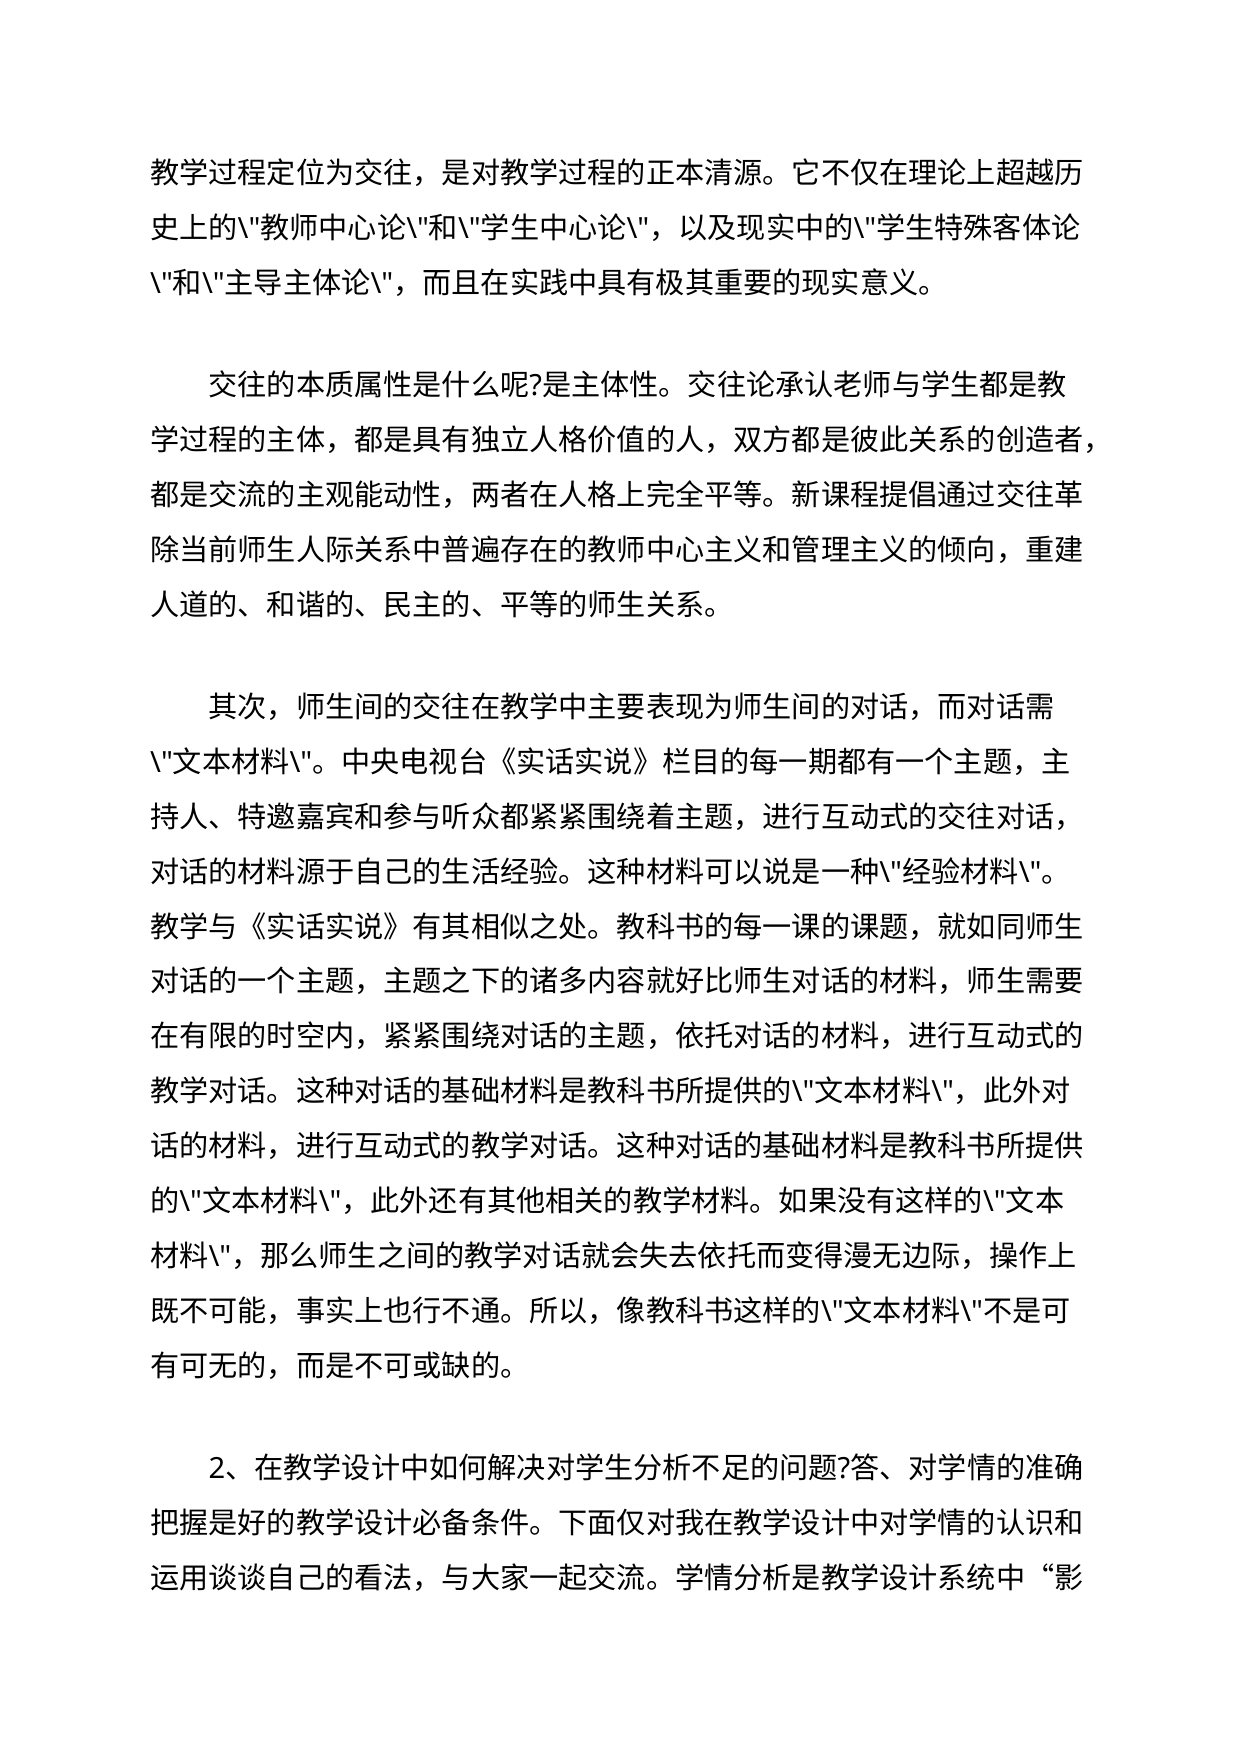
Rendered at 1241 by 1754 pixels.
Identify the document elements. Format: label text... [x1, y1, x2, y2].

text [150, 1444, 1090, 1597]
text 交往的本质属性是什么呢?是主体性。交往论承认老师与学生都是教学过程的主体，都是具有独立人格价值的人，双方都是彼此关系的创造者，都是交流的主观能动性，两者在人格上完全平等。新课程提倡通过交往革除当前师生人际关系中普遍存在的教师中心主义和管理主义的倾向，重建人道的、和谐的、民主的、平等的师生关系。 [150, 362, 1090, 624]
text 其次，师生间的交往在教学中主要表现为师生间的对话，而对话需\"文本材料\"。中央电视台《实话实说》栏目的每一期都有一个主题，主持人、特邀嘉宾和参与听众都紧紧围绕着主题，进行互动式的交往对话，对话的材料源于自己的生活经验。这种材料可以说是一种\"经验材料\"。教学与《实话实说》有其相似之处。教科书的每一课的课题，就如同师生对话的一个主题，主题之下的诸多内容就好比师生对话的材料，师生需要在有限的时空内，紧紧围绕对话的主题，依托对话的材料，进行互动式的教学对话。这种对话的基础材料是教科书所提供的\"文本材料\"，此外对话的材料，进行互动式的教学对话。这种对话的基础材料是教科书所提供的\"文本材料\"，此外还有其他相关的教学材料。如果没有这样的\"文本材料\"，那么师生之间的教学对话就会失去依托而变得漫无边际，操作上既不可能，事实上也行不通。所以，像教科书这样的\"文本材料\"不是可有可无的，而是不可或缺的。 [150, 683, 1090, 1385]
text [150, 150, 1090, 302]
